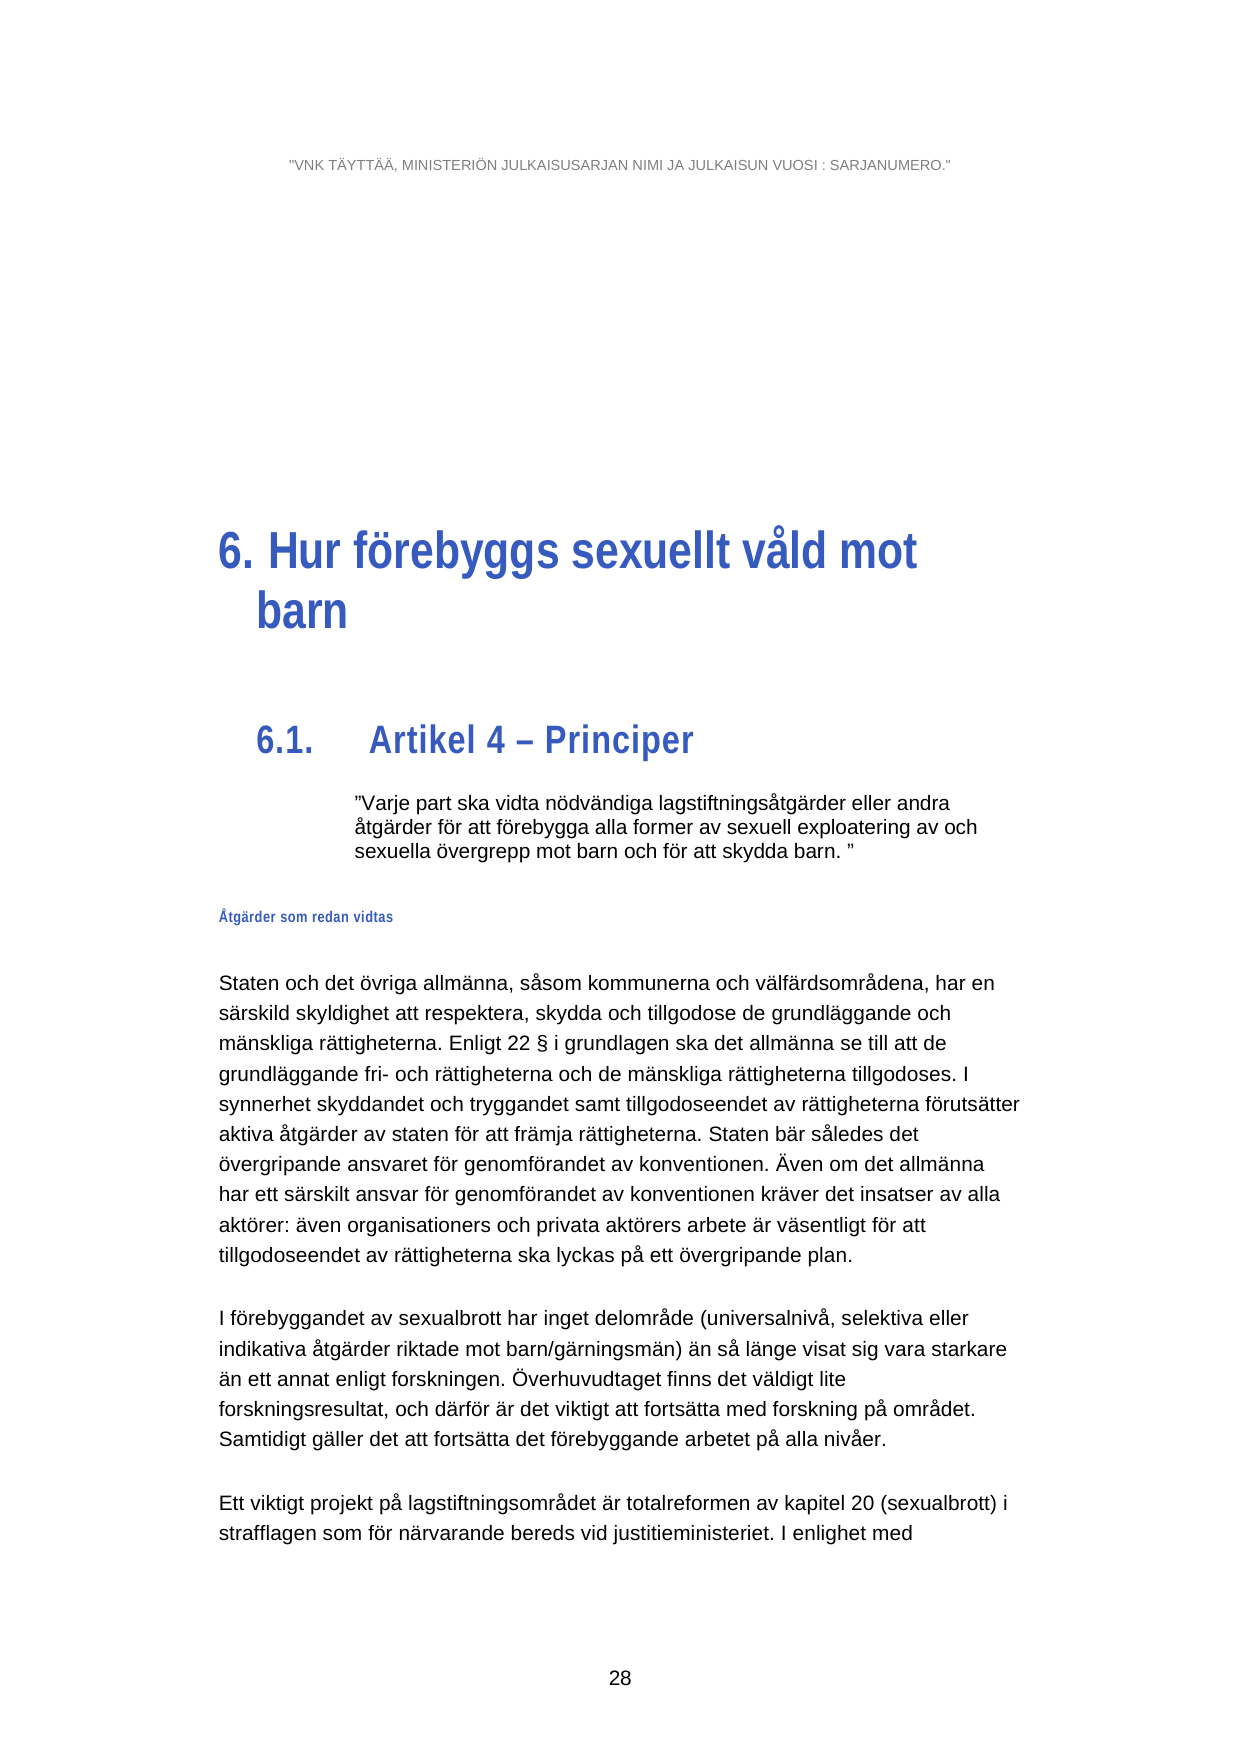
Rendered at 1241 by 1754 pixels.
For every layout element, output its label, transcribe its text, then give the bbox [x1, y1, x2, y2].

text Åtgärder som redan vidtas [218, 908, 1022, 939]
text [218, 1484, 1022, 1545]
subtitle Artikel 4 – Principer [256, 716, 1022, 762]
text I förebyggandet av sexualbrott har inget delområde (universalnivå, selektiva eller indikativa åtgärder riktade mot barn/gärningsmän) än så länge visat sig vara starkare än ett annat enligt forskningen. Överhuvudtaget finns det väldigt lite forskningsresultat, och därför är det viktigt att fortsätta med forskning på området. Samtidigt gäller det att fortsätta det förebyggande arbetet på alla nivåer. [218, 1300, 1022, 1451]
text Staten och det övriga allmänna, såsom kommunerna och välfärdsområdena, har en särskild skyldighet att respektera, skydda och tillgodose de grundläggande och mänskliga rättigheterna. Enligt 22 § i grundlagen ska det allmänna se till att de grundläggande fri- och rättigheterna och de mänskliga rättigheterna tillgodoses. I synnerhet skyddandet och tryggandet samt tillgodoseendet av rättigheterna förutsätter aktiva åtgärder av staten för att främja rättigheterna. Staten bär således det övergripande ansvaret för genomförandet av konventionen. Även om det allmänna har ett särskilt ansvar för genomförandet av konventionen kräver det insatser av alla aktörer: även organisationers och privata aktörers arbete är väsentligt för att tillgodoseendet av rättigheterna ska lyckas på ett övergripande plan. [218, 964, 1022, 1267]
subtitle Hur förebyggs sexuellt våld mot barn [218, 520, 1022, 639]
text ”Varje part ska vidta nödvändiga lagstiftningsåtgärder eller andra åtgärder för att förebygga alla former av sexuell exploatering av och sexuella övergrepp mot barn och för att skydda barn. ” [354, 791, 1022, 863]
